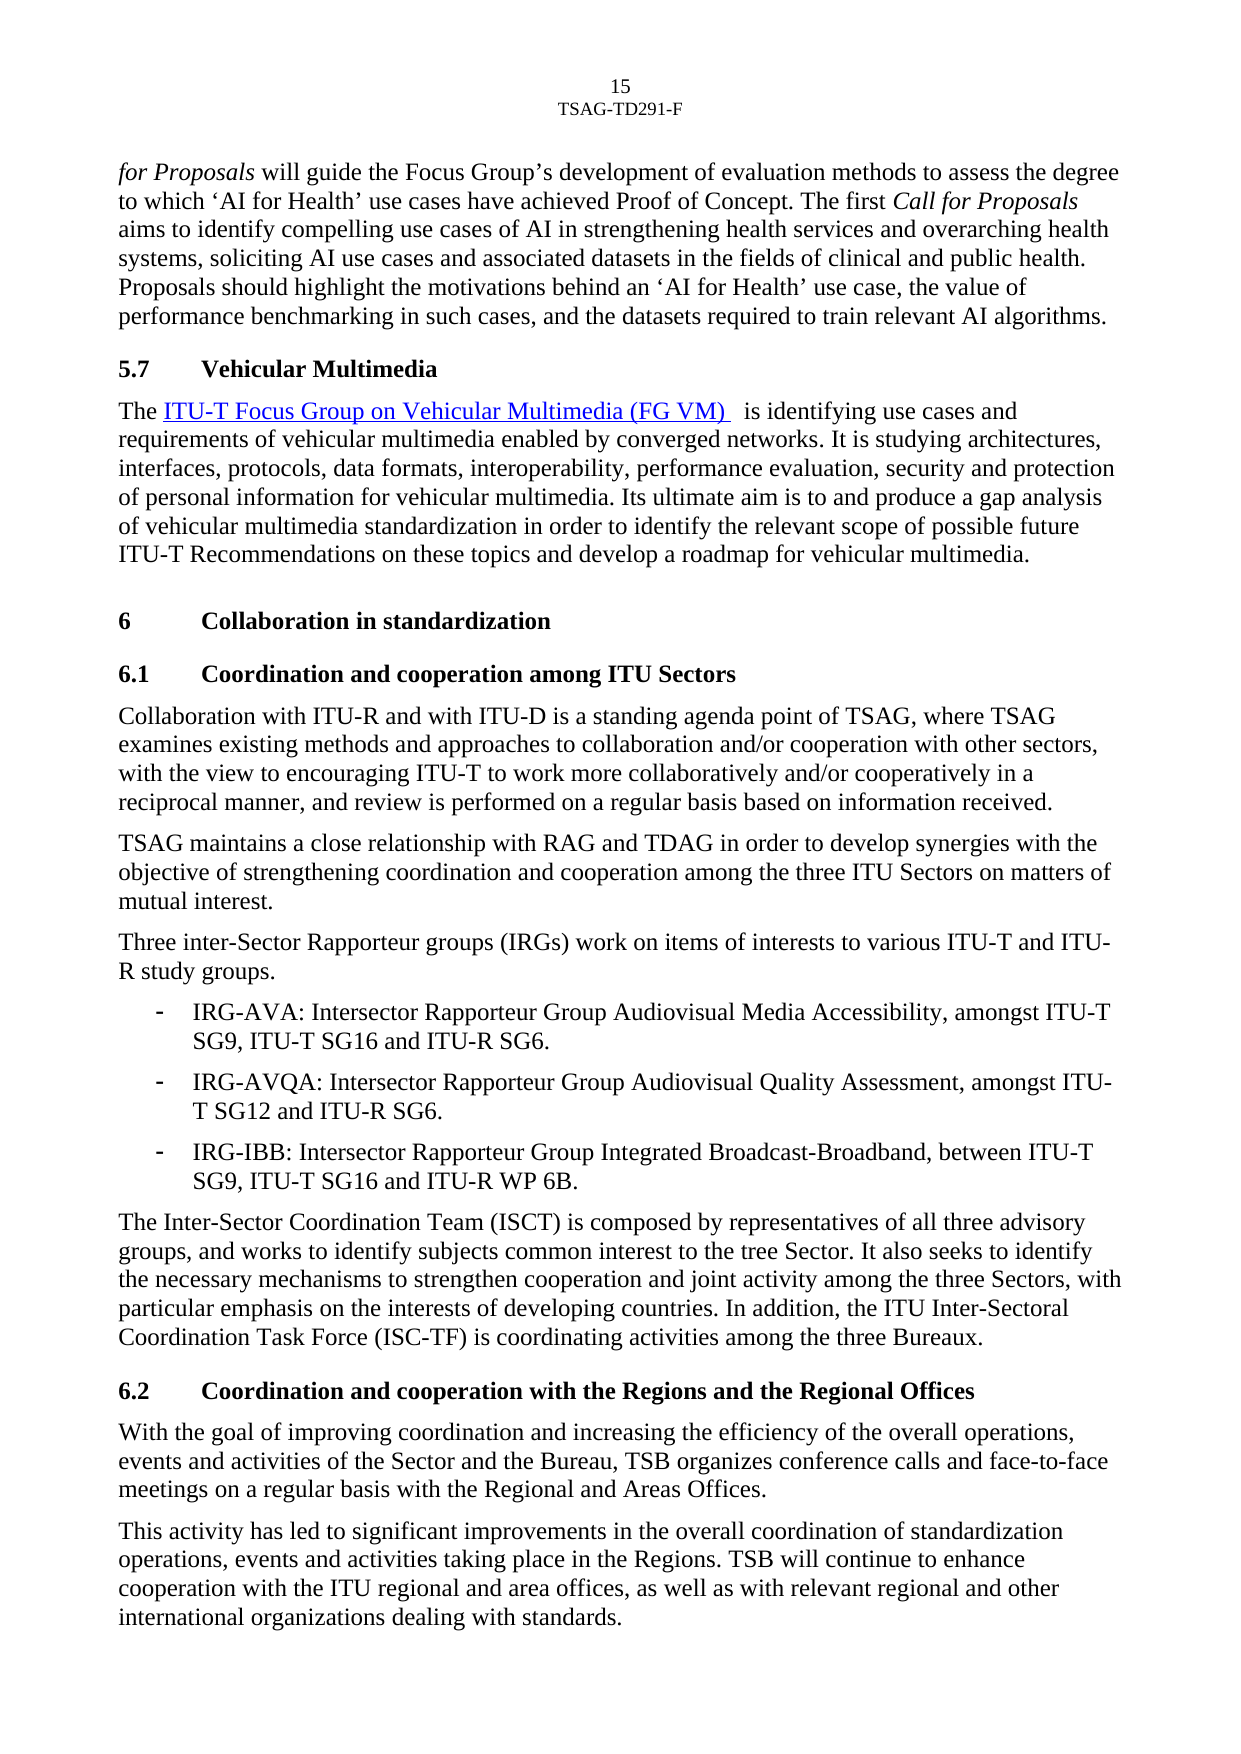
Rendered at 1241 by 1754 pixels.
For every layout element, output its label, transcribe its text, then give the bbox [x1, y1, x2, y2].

list IRG-AVA: Intersector Rapporteur Group Audiovisual Media Accessibility, amongst ITU-T SG9, ITU-T SG16 and ITU-R SG6. [155, 997, 1122, 1054]
text The ITU-T Focus Group on Vehicular Multimedia (FG VM) is identifying use cases and requirements of vehicular multimedia enabled by converged networks. It is studying architectures, interfaces, protocols, data formats, interoperability, performance evaluation, security and protection of personal information for vehicular multimedia. Its ultimate aim is to and produce a gap analysis of vehicular multimedia standardization in order to identify the relevant scope of possible future ITU-T Recommendations on these topics and develop a roadmap for vehicular multimedia. [118, 396, 1122, 568]
text With the goal of improving coordination and increasing the efficiency of the overall operations, events and activities of the Sector and the Bureau, TSB organizes conference calls and face-to-face meetings on a regular basis with the Regional and Areas Offices. [118, 1417, 1122, 1503]
subtitle 5.7 Vehicular Multimedia [118, 354, 1122, 383]
subtitle 6.2 Coordination and cooperation with the Regions and the Regional Offices [118, 1376, 1122, 1404]
text This activity has led to significant improvements in the overall coordination of standardization operations, events and activities taking place in the Regions. TSB will continue to enhance cooperation with the ITU regional and area offices, as well as with relevant regional and other international organizations dealing with standards. [118, 1516, 1122, 1631]
text Three inter-Sector Rapporteur groups (IRGs) work on items of interests to various ITU-T and ITU-R study groups. [118, 927, 1122, 984]
text TSAG maintains a close relationship with RAG and TDAG in order to develop synergies with the objective of strengthening coordination and cooperation among the three ITU Sectors on matters of mutual interest. [118, 828, 1122, 914]
text Collaboration with ITU-R and with ITU-D is a standing agenda point of TSAG, where TSAG examines existing methods and approaches to collaboration and/or cooperation with other sectors, with the view to encouraging ITU-T to work more collaboratively and/or cooperatively in a reciprocal manner, and review is performed on a regular basis based on information received. [118, 701, 1122, 816]
subtitle 6 Collaboration in standardization [118, 606, 1122, 634]
subtitle 6.1 Coordination and cooperation among ITU Sectors [118, 659, 1122, 688]
list IRG-IBB: Intersector Rapporteur Group Integrated Broadcast-Broadband, between ITU-T SG9, ITU-T SG16 and ITU-R WP 6B. [155, 1137, 1122, 1194]
list IRG-AVQA: Intersector Rapporteur Group Audiovisual Quality Assessment, amongst ITU-T SG12 and ITU-R SG6. [155, 1067, 1122, 1124]
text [118, 157, 1122, 329]
text The Inter-Sector Coordination Team (ISCT) is composed by representatives of all three advisory groups, and works to identify subjects common interest to the tree Sector. It also seeks to identify the necessary mechanisms to strengthen cooperation and joint activity among the three Sectors, with particular emphasis on the interests of developing countries. In addition, the ITU Inter-Sectoral Coordination Task Force (ISC-TF) is coordinating activities among the three Bureaux. [118, 1207, 1122, 1351]
